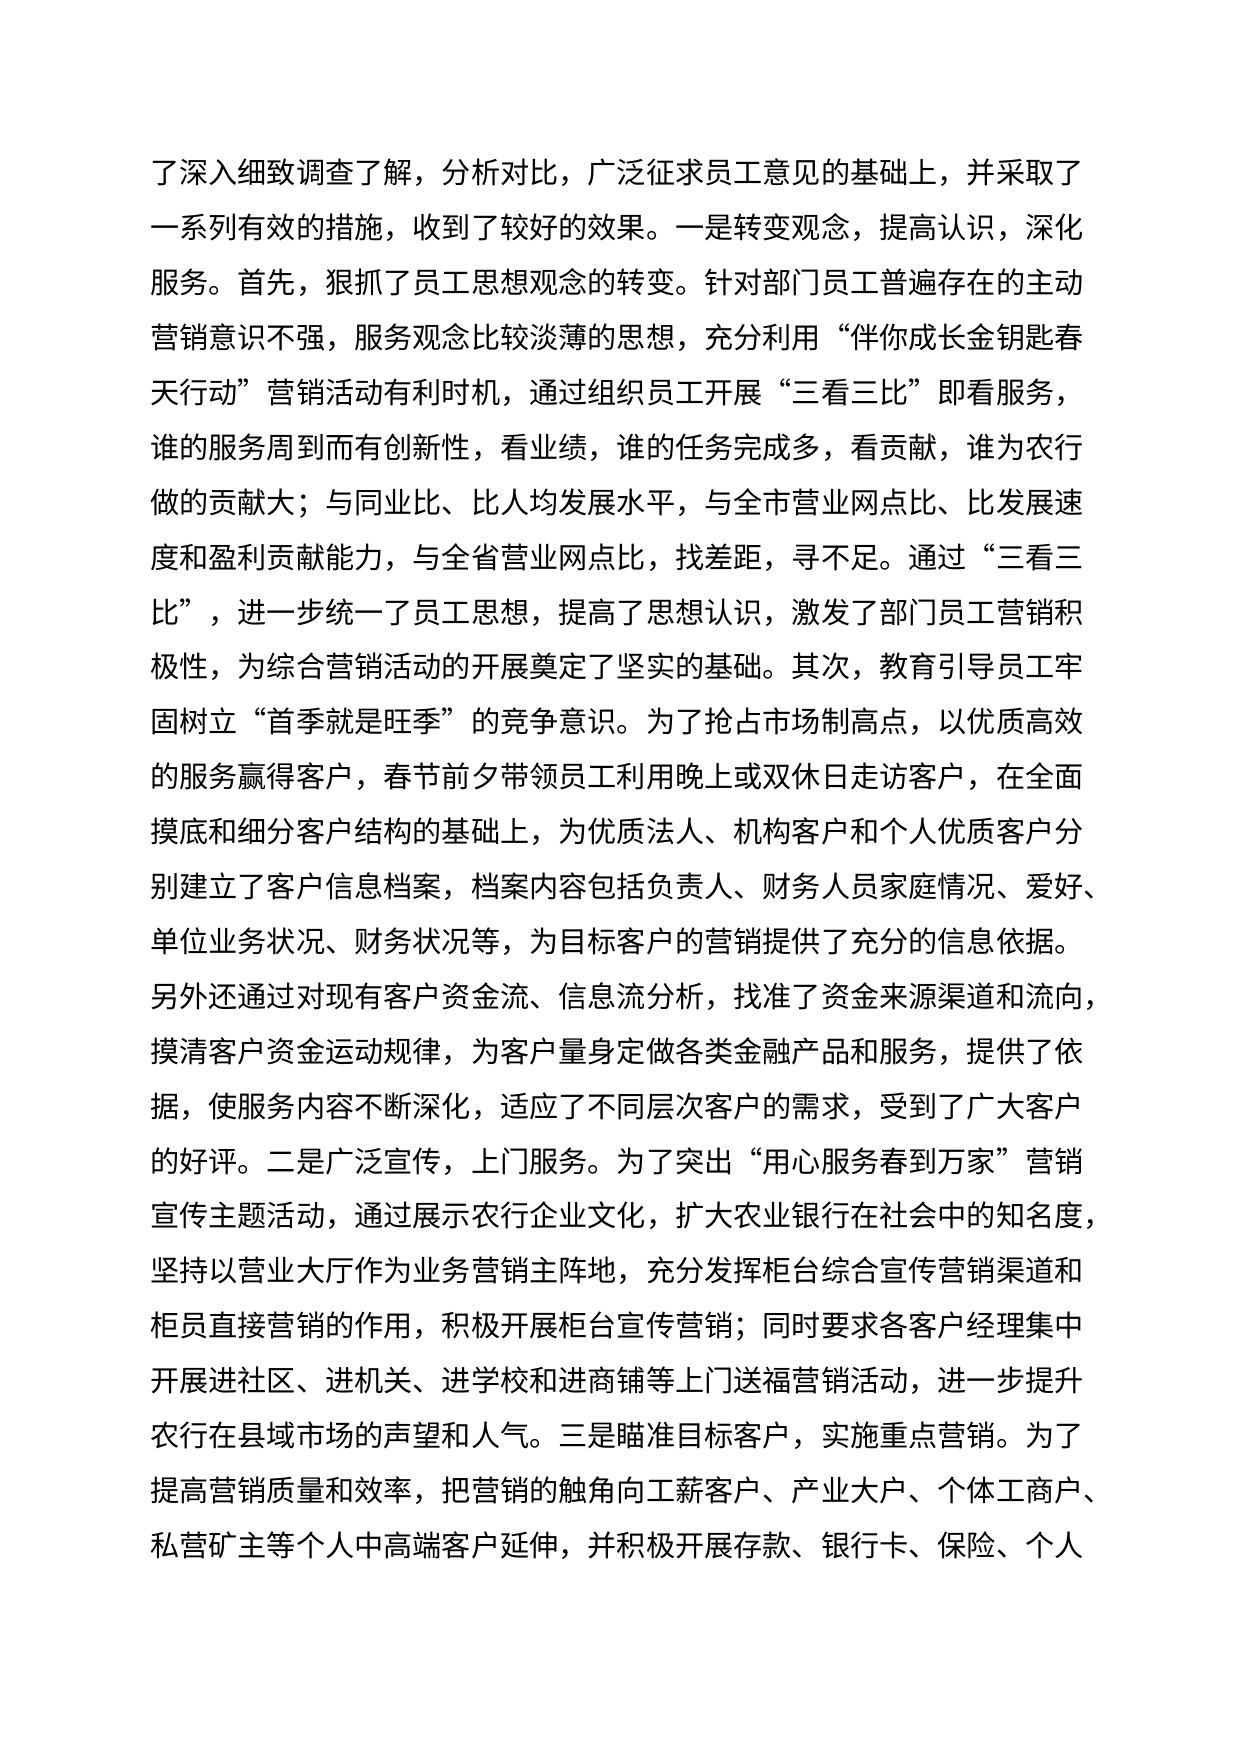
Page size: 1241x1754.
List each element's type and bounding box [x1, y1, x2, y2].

text [150, 150, 1090, 1565]
